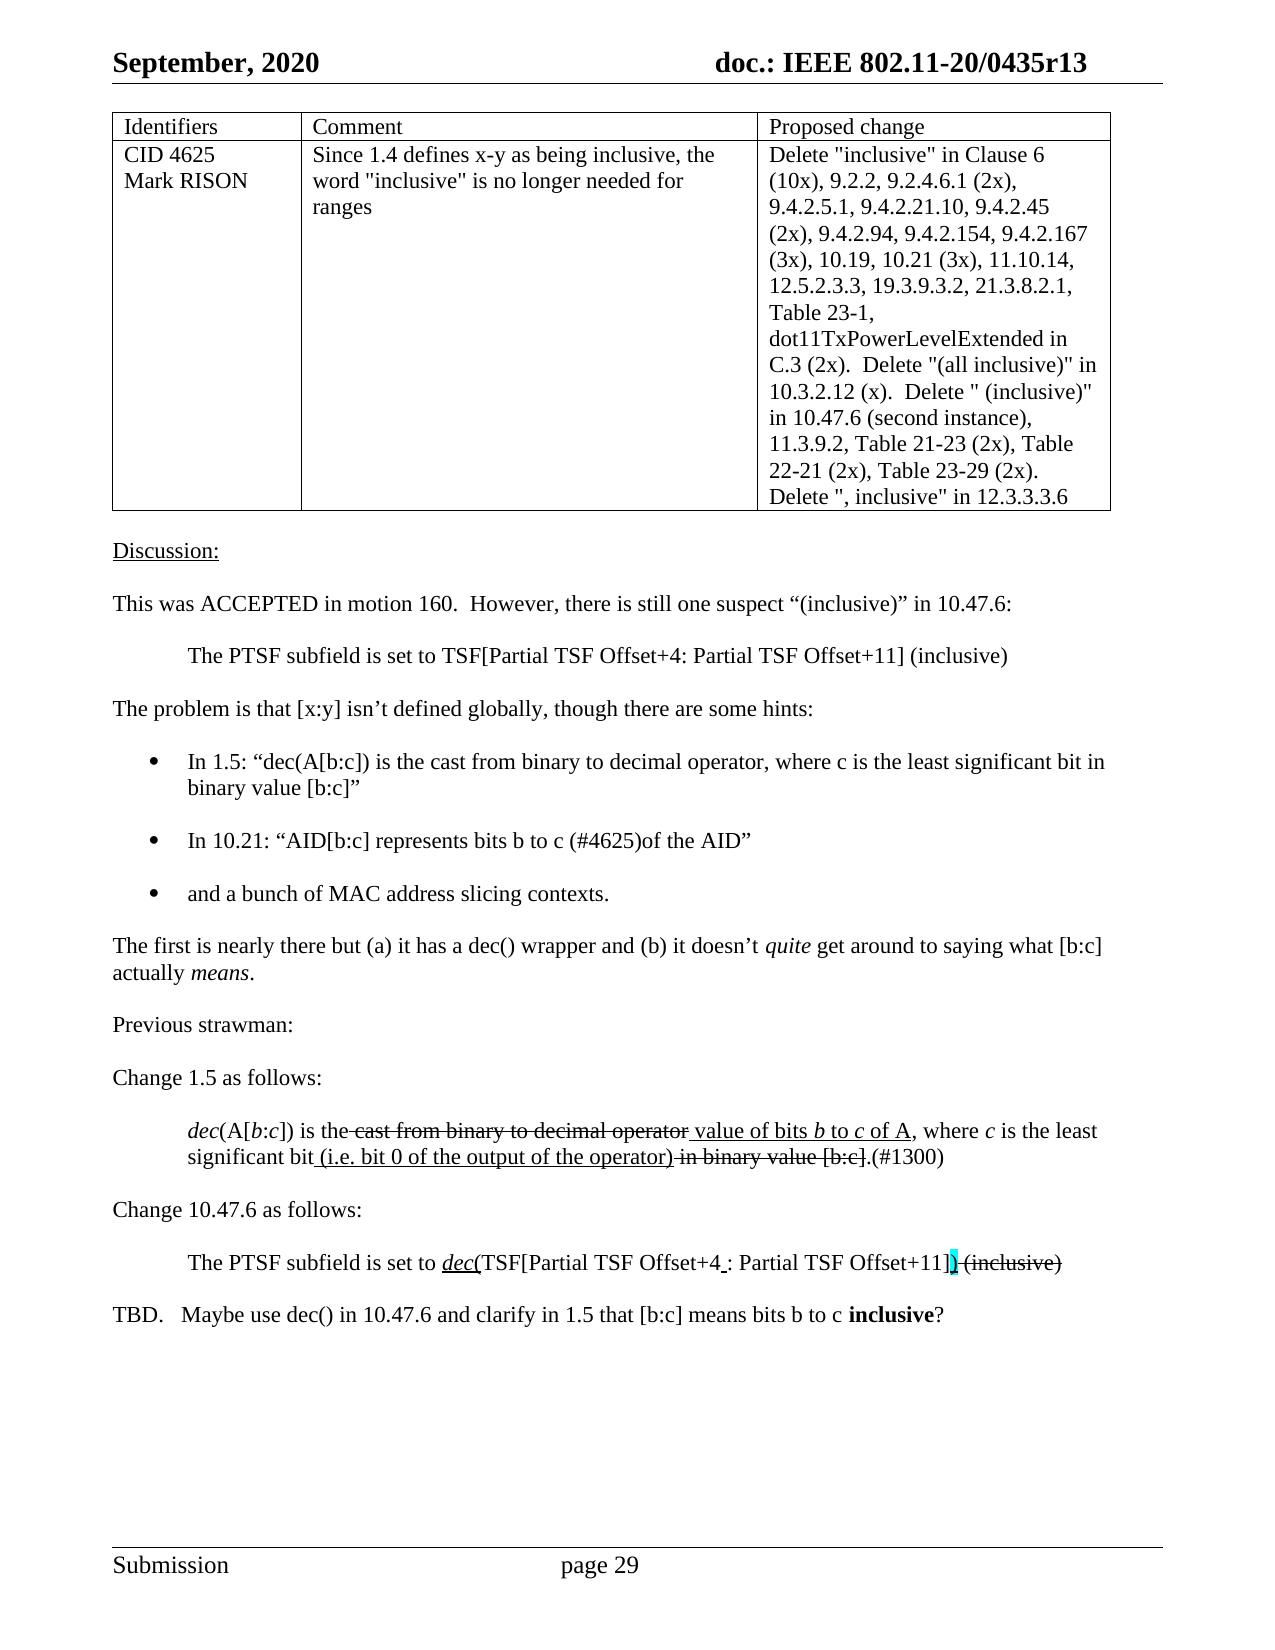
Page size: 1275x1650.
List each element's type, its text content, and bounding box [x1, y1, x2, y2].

text The first is nearly there but (a) it has a dec() wrapper and (b) it doesn’t quite get around to saying what [b:c] actually means. [112, 932, 1163, 985]
text The problem is that [x:y] isn’t defined globally, though there are some hints: [112, 695, 1163, 721]
text The PTSF subfield is set to TSF[Partial TSF Offset+4: Partial TSF Offset+11] (inclusive) [112, 642, 1163, 669]
text The PTSF subfield is set to dec(TSF[Partial TSF Offset+4 : Partial TSF Offset+11]) (inclusive) [112, 1248, 1163, 1275]
table_header Proposed change [758, 113, 1110, 139]
text Change 1.5 as follows: [112, 1064, 1163, 1090]
table_header Identifiers [113, 113, 301, 139]
text Discussion: [112, 537, 1163, 563]
table_cell Delete "inclusive" in Clause 6 (10x), 9.2.2, 9.2.4.6.1 (2x), 9.4.2.5.1, 9.4.2.21.10, 9.4.2.45 (2x), 9.4.2.94, 9.4.2.154, 9.4.2.167 (3x), 10.19, 10.21 (3x), 11.10.14, 12.5.2.3.3, 19.3.9.3.2, 21.3.8.2.1, Table 23-1, dot11TxPowerLevelExtended in C.3 (2x). Delete "(all inclusive)" in 10.3.2.12 (x). Delete " (inclusive)" in 10.47.6 (second instance), 11.3.9.2, Table 21-23 (2x), Table 22-21 (2x), Table 23-29 (2x). Delete ", inclusive" in 12.3.3.3.6 [758, 141, 1110, 509]
table_cell CID 4625 Mark RISON [113, 141, 301, 509]
list In 10.21: “AID[b:c] represents bits b to c (#4625)of the AID” [150, 827, 1163, 853]
text dec(A[b:c]) is the cast from binary to decimal operator value of bits b to c of A, where c is the least significant bit (i.e. bit 0 of the output of the operator) in binary value [b:c].(#1300) [187, 1117, 1163, 1169]
text Change 10.47.6 as follows: [112, 1196, 1163, 1222]
table_header Comment [302, 113, 757, 139]
list In 1.5: “dec(A[b:c]) is the cast from binary to decimal operator, where c is the least significant bit in binary value [b:c]” [150, 748, 1163, 801]
table_cell Since 1.4 defines x-y as being inclusive, the word "inclusive" is no longer needed for ranges [302, 141, 757, 509]
text This was ACCEPTED in motion 160. However, there is still one suspect “(inclusive)” in 10.47.6: [112, 590, 1163, 616]
text Previous strawman: [112, 1011, 1163, 1038]
list and a bunch of MAC address slicing contexts. [150, 879, 1163, 906]
text TBD. Maybe use dec() in 10.47.6 and clarify in 1.5 that [b:c] means bits b to c inclusive? [112, 1301, 1163, 1328]
